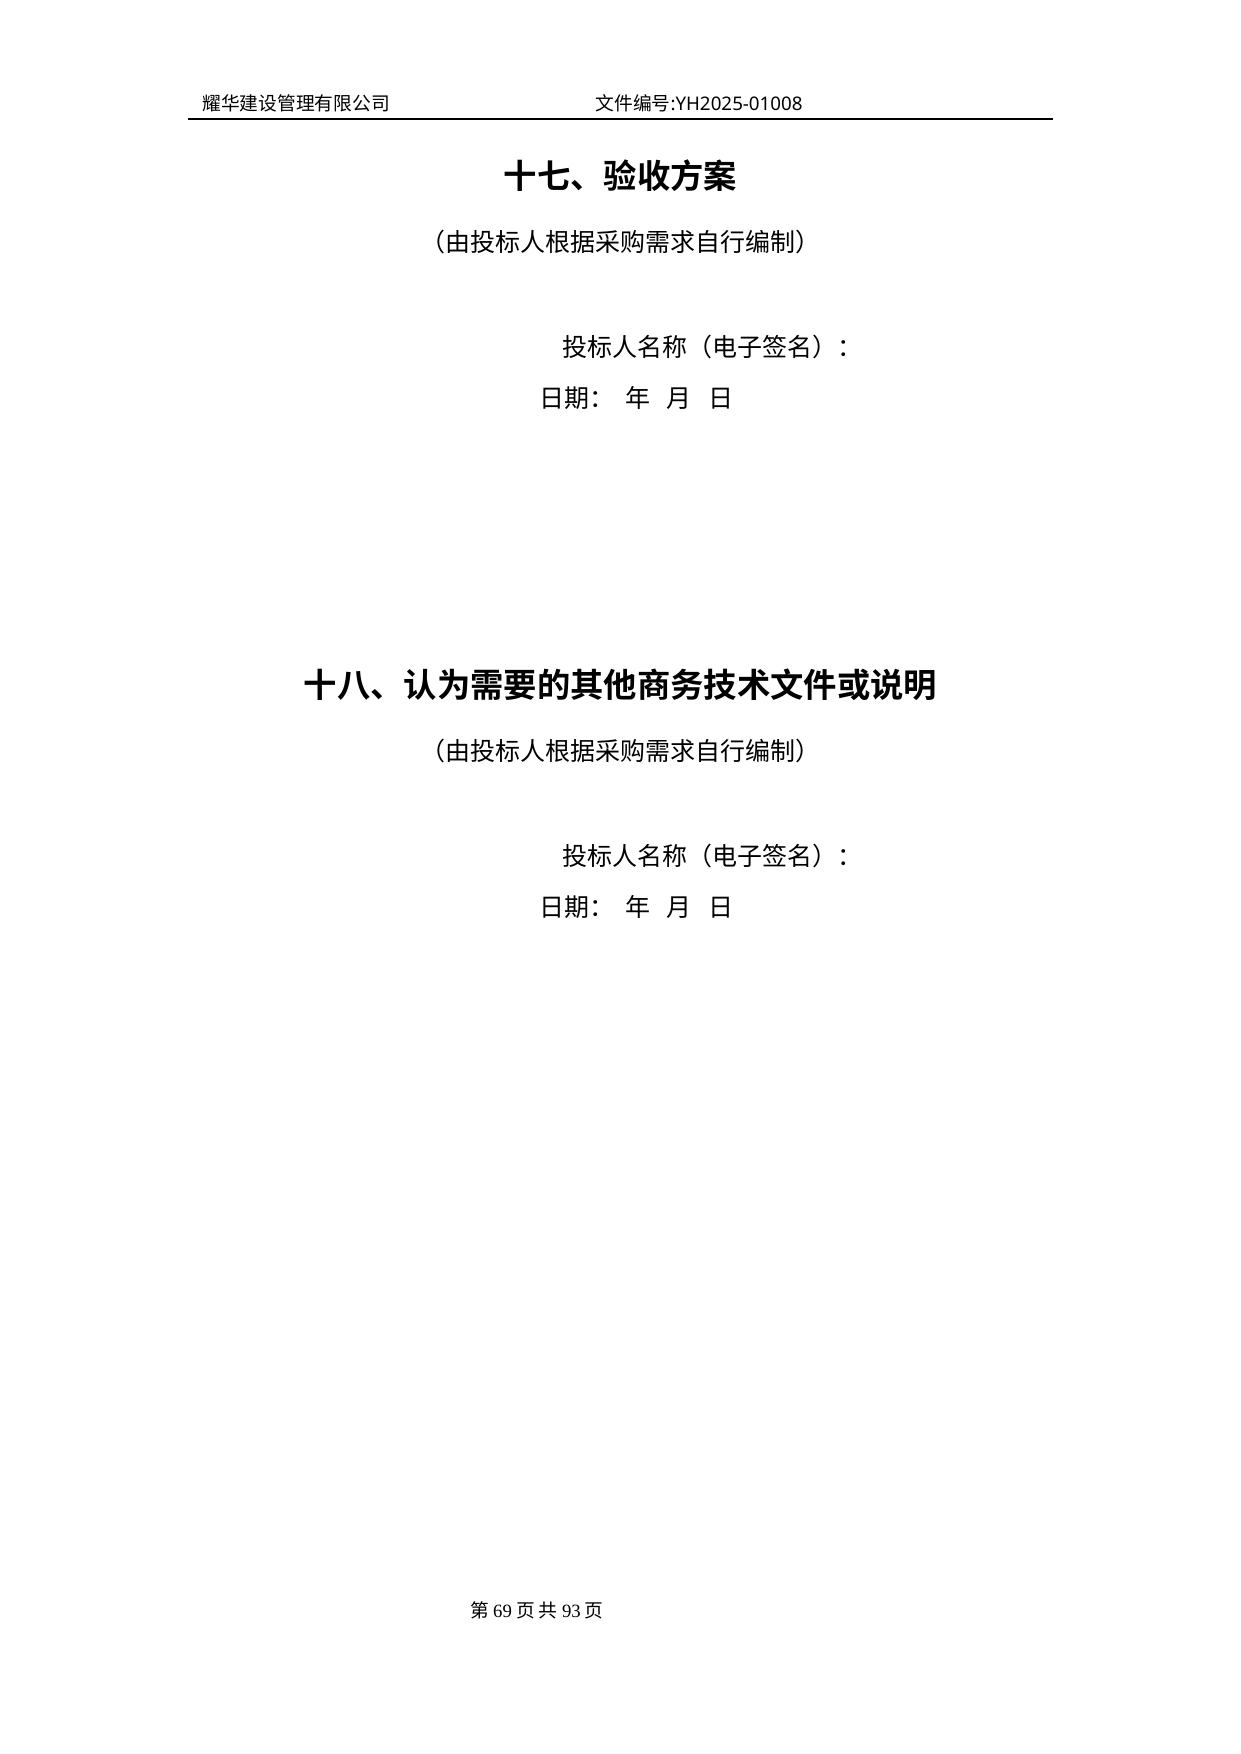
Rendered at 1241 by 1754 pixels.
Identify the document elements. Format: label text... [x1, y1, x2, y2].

text 投标人名称（电子签名）： [187, 837, 1053, 873]
text 投标人名称（电子签名）： [187, 328, 1053, 364]
text 日期： 年 月 日 [187, 378, 1053, 415]
text （由投标人根据采购需求自行编制） [187, 222, 1053, 258]
text 日期： 年 月 日 [187, 887, 1053, 924]
text 十八、认为需要的其他商务技术文件或说明 [187, 659, 1053, 707]
text （由投标人根据采购需求自行编制） [187, 731, 1053, 767]
text 十七、验收方案 [187, 150, 1053, 198]
